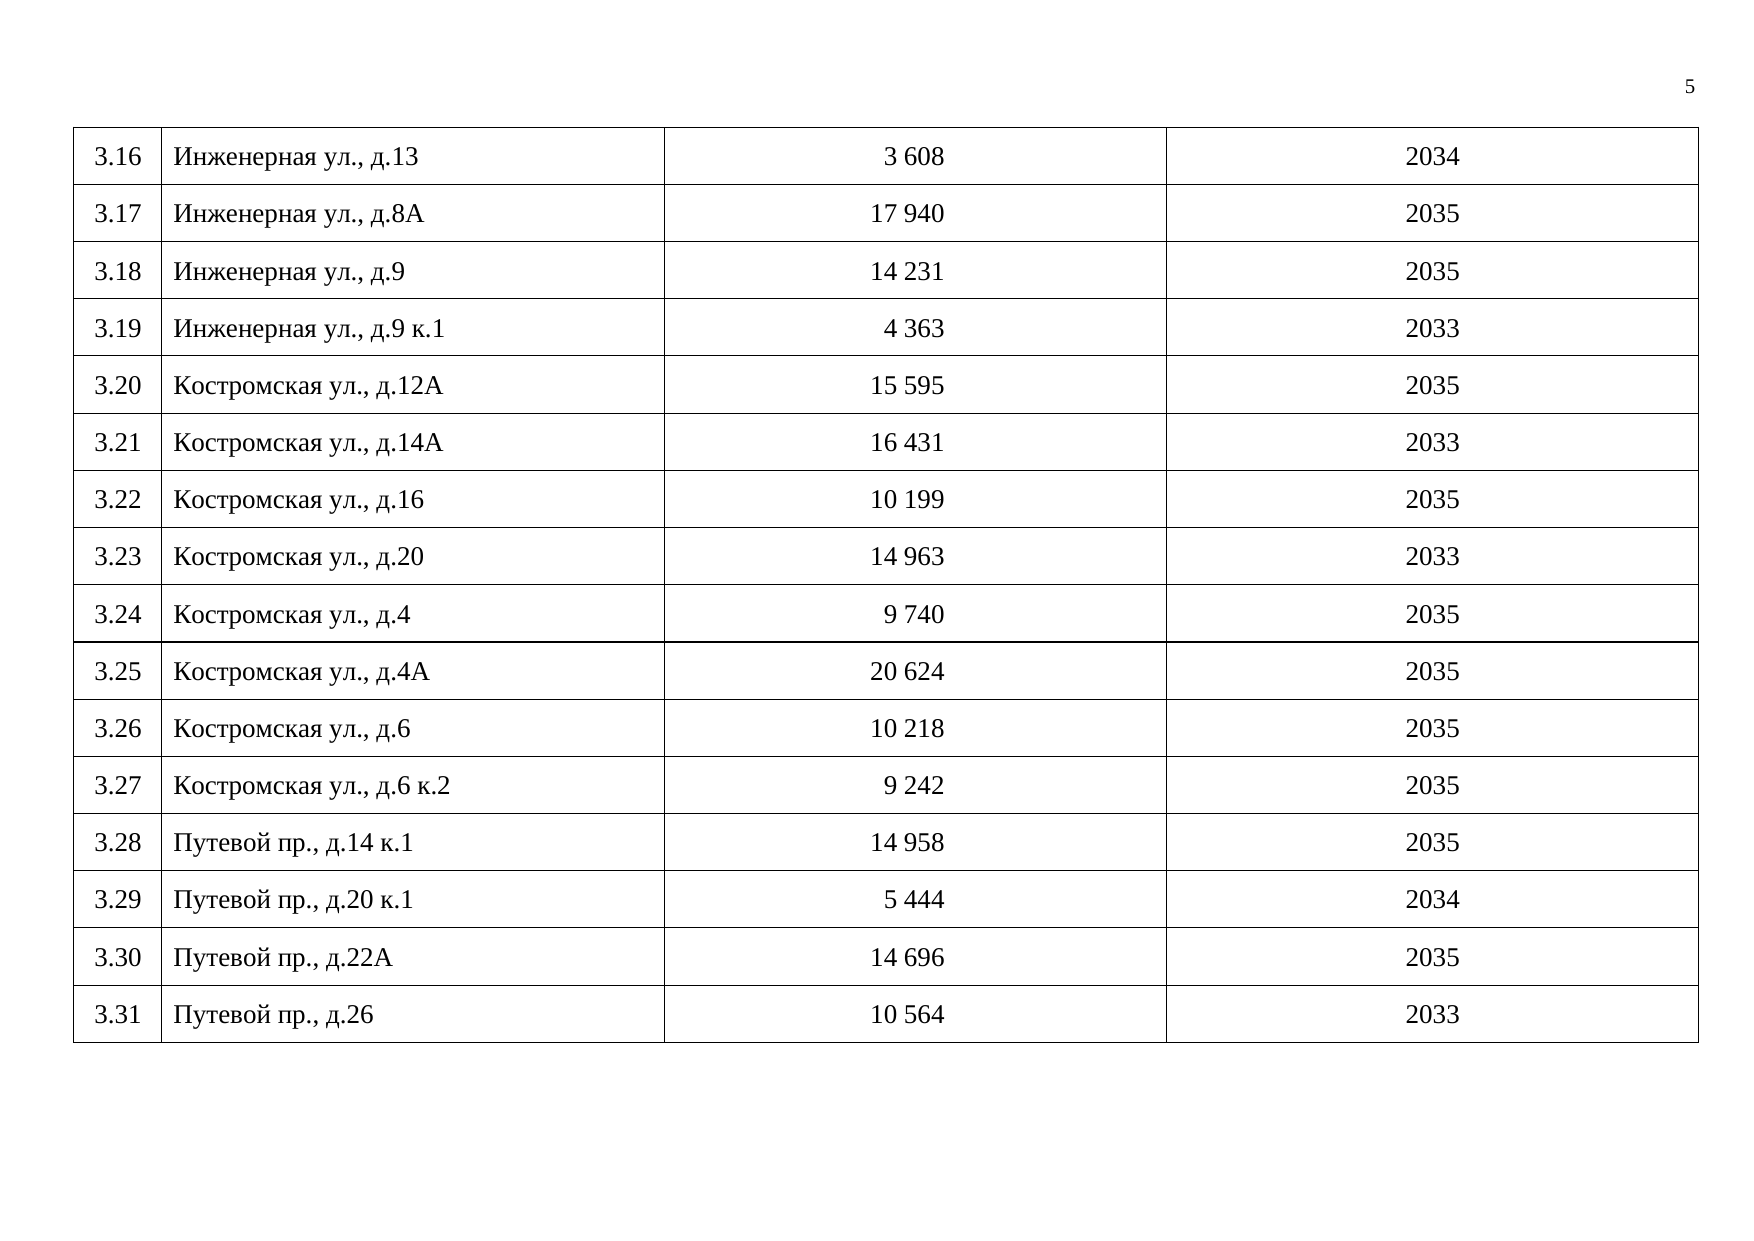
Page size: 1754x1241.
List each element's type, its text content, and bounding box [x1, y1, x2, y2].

table_cell 2035 [1167, 356, 1698, 413]
table_cell 3.22 [74, 471, 161, 527]
table_cell 10 218 [665, 700, 1166, 756]
table_cell 3.28 [74, 814, 161, 870]
table_cell 17 940 [665, 185, 1166, 241]
table_cell 3.29 [74, 871, 161, 927]
table_cell Инженерная ул., д.9 к.1 [162, 299, 664, 355]
table_cell 3.24 [74, 585, 161, 641]
table_cell 2033 [1167, 299, 1698, 355]
table_cell 3.16 [74, 128, 161, 184]
table_cell Костромская ул., д.16 [162, 471, 664, 527]
table_cell 9 242 [665, 757, 1166, 813]
table_cell Костромская ул., д.12А [162, 356, 664, 413]
table_cell Костромская ул., д.4А [162, 643, 664, 698]
table_cell 9 740 [665, 585, 1166, 641]
table_cell 14 963 [665, 528, 1166, 584]
table_cell 3 608 [665, 128, 1166, 184]
table_cell 3.25 [74, 643, 161, 698]
table_cell Путевой пр., д.14 к.1 [162, 814, 664, 870]
table_cell 3.18 [74, 242, 161, 298]
table_cell 10 199 [665, 471, 1166, 527]
table_cell 3.19 [74, 299, 161, 355]
table_cell 2035 [1167, 185, 1698, 241]
table_cell Инженерная ул., д.8А [162, 185, 664, 241]
table_cell Путевой пр., д.26 [162, 986, 664, 1042]
table_cell 15 595 [665, 356, 1166, 413]
table_cell 10 564 [665, 986, 1166, 1042]
table_cell 2035 [1167, 643, 1698, 698]
table_cell Костромская ул., д.6 [162, 700, 664, 756]
table_cell 4 363 [665, 299, 1166, 355]
table_cell Костромская ул., д.20 [162, 528, 664, 584]
table_cell 3.31 [74, 986, 161, 1042]
table_cell 14 958 [665, 814, 1166, 870]
table_cell 2035 [1167, 242, 1698, 298]
table_cell 14 696 [665, 928, 1166, 984]
table_cell 2034 [1167, 871, 1698, 927]
table_cell 2035 [1167, 757, 1698, 813]
table_cell 2033 [1167, 986, 1698, 1042]
table_cell 2033 [1167, 414, 1698, 470]
table_cell 3.27 [74, 757, 161, 813]
table_cell 3.23 [74, 528, 161, 584]
table_cell 2035 [1167, 471, 1698, 527]
table_cell 2035 [1167, 928, 1698, 984]
table_cell Путевой пр., д.22А [162, 928, 664, 984]
table_cell 2034 [1167, 128, 1698, 184]
table_cell 5 444 [665, 871, 1166, 927]
table_cell 2035 [1167, 585, 1698, 641]
table_cell 14 231 [665, 242, 1166, 298]
table_cell 2035 [1167, 814, 1698, 870]
table_cell 2035 [1167, 700, 1698, 756]
table_cell Путевой пр., д.20 к.1 [162, 871, 664, 927]
table_cell Костромская ул., д.4 [162, 585, 664, 641]
table_cell 16 431 [665, 414, 1166, 470]
table_cell 3.20 [74, 356, 161, 413]
table_cell 3.21 [74, 414, 161, 470]
table_cell 3.26 [74, 700, 161, 756]
table_cell Костромская ул., д.6 к.2 [162, 757, 664, 813]
table_cell Инженерная ул., д.13 [162, 128, 664, 184]
table_cell 20 624 [665, 643, 1166, 698]
table_cell 3.30 [74, 928, 161, 984]
table_cell 2033 [1167, 528, 1698, 584]
table_cell Костромская ул., д.14А [162, 414, 664, 470]
table_cell 3.17 [74, 185, 161, 241]
table_cell Инженерная ул., д.9 [162, 242, 664, 298]
